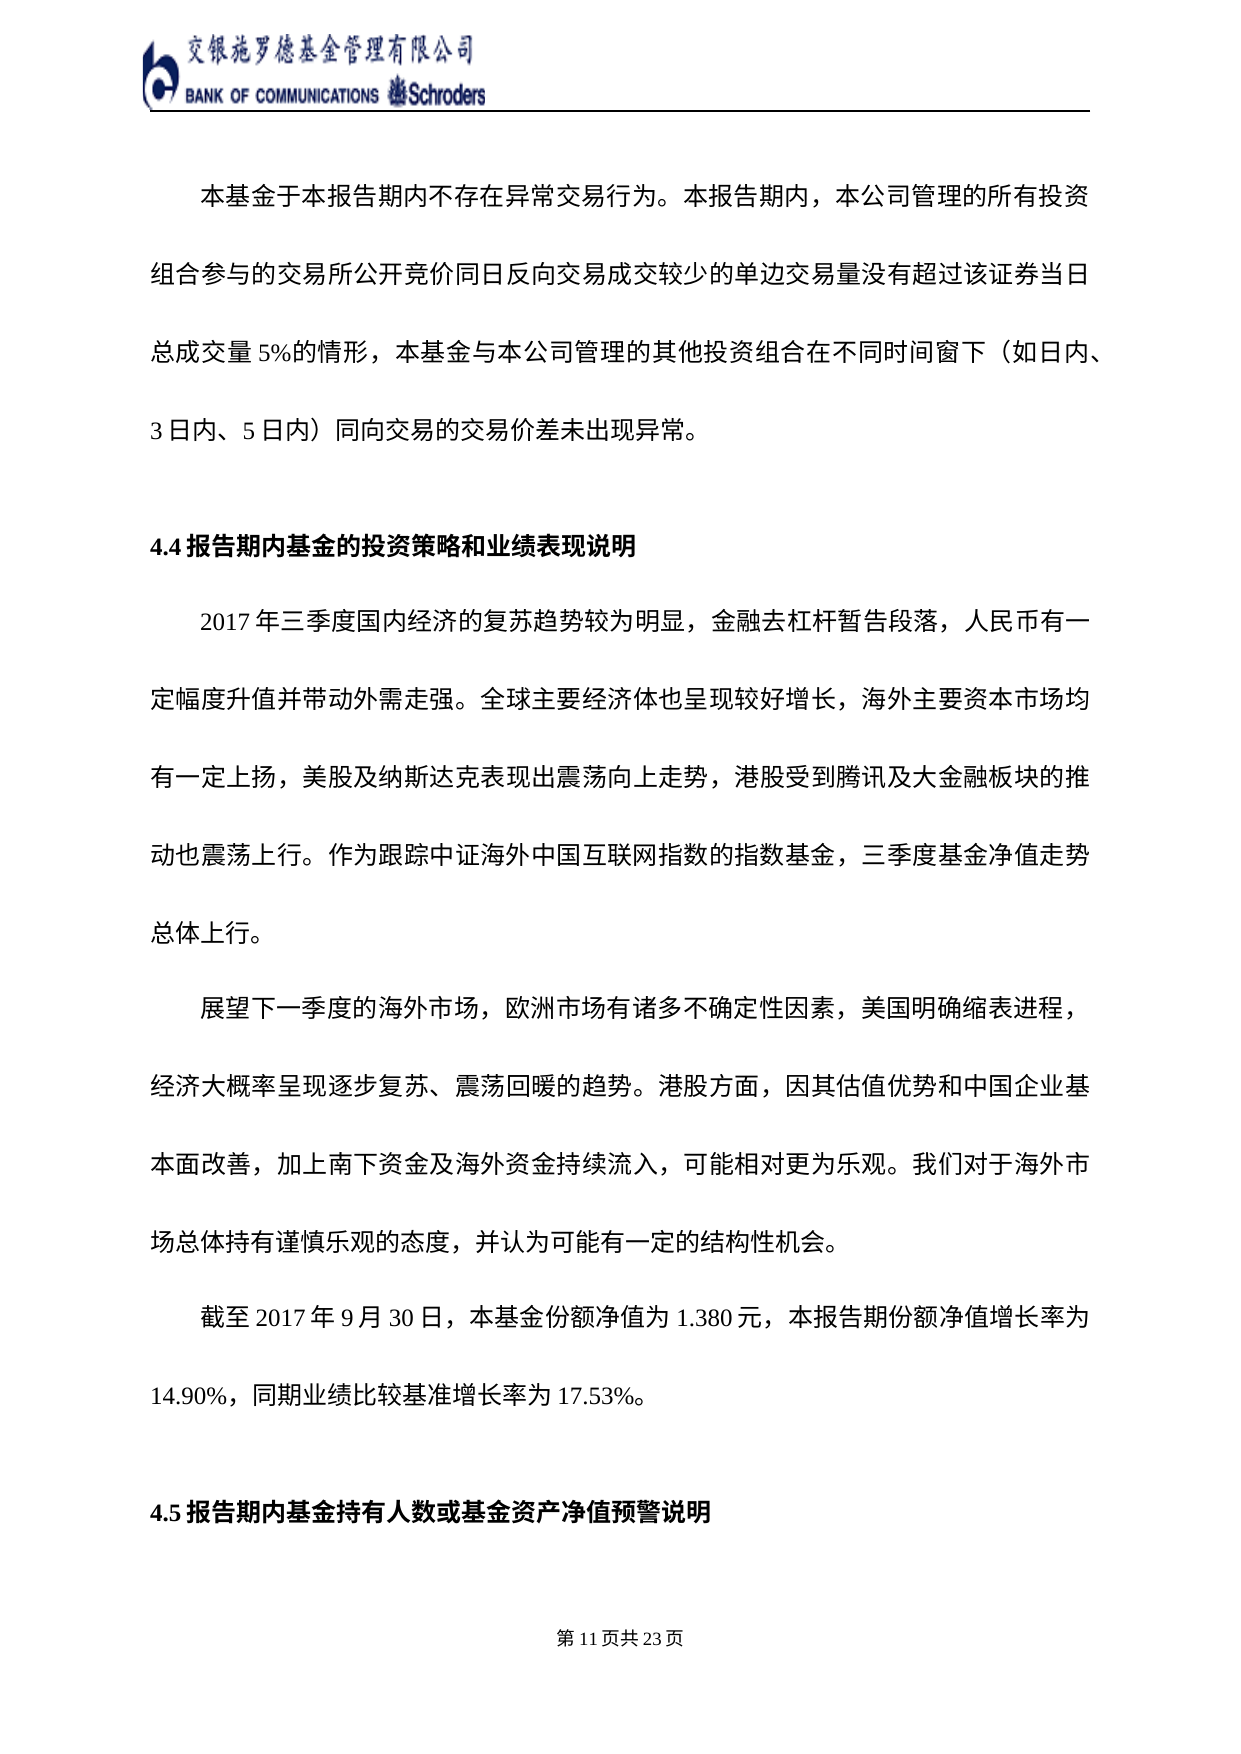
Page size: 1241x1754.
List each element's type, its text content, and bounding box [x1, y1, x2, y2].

text 4.5报告期内基金持有人数或基金资产净值预警说明 [150, 1478, 1090, 1543]
picture [142, 34, 485, 110]
text 2017年三季度国内经济的复苏趋势较为明显，金融去杠杆暂告段落，人民币有一定幅度升值并带动外需走强。全球主要经济体也呈现较好增长，海外主要资本市场均有一定上扬，美股及纳斯达克表现出震荡向上走势，港股受到腾讯及大金融板块的推动也震荡上行。作为跟踪中证海外中国互联网指数的指数基金，三季度基金净值走势总体上行。 [150, 587, 1090, 964]
text 4.4报告期内基金的投资策略和业绩表现说明 [150, 512, 1090, 577]
text 展望下一季度的海外市场，欧洲市场有诸多不确定性因素，美国明确缩表进程，经济大概率呈现逐步复苏、震荡回暖的趋势。港股方面，因其估值优势和中国企业基本面改善，加上南下资金及海外资金持续流入，可能相对更为乐观。我们对于海外市场总体持有谨慎乐观的态度，并认为可能有一定的结构性机会。 [150, 974, 1090, 1273]
text 本基金于本报告期内不存在异常交易行为。本报告期内，本公司管理的所有投资组合参与的交易所公开竞价同日反向交易成交较少的单边交易量没有超过该证券当日总成交量5%的情形，本基金与本公司管理的其他投资组合在不同时间窗下（如日内、3日内、5日内）同向交易的交易价差未出现异常。 [150, 162, 1090, 461]
text 截至2017年9月30日，本基金份额净值为1.380元，本报告期份额净值增长率为14.90%，同期业绩比较基准增长率为17.53%。 [150, 1283, 1090, 1426]
